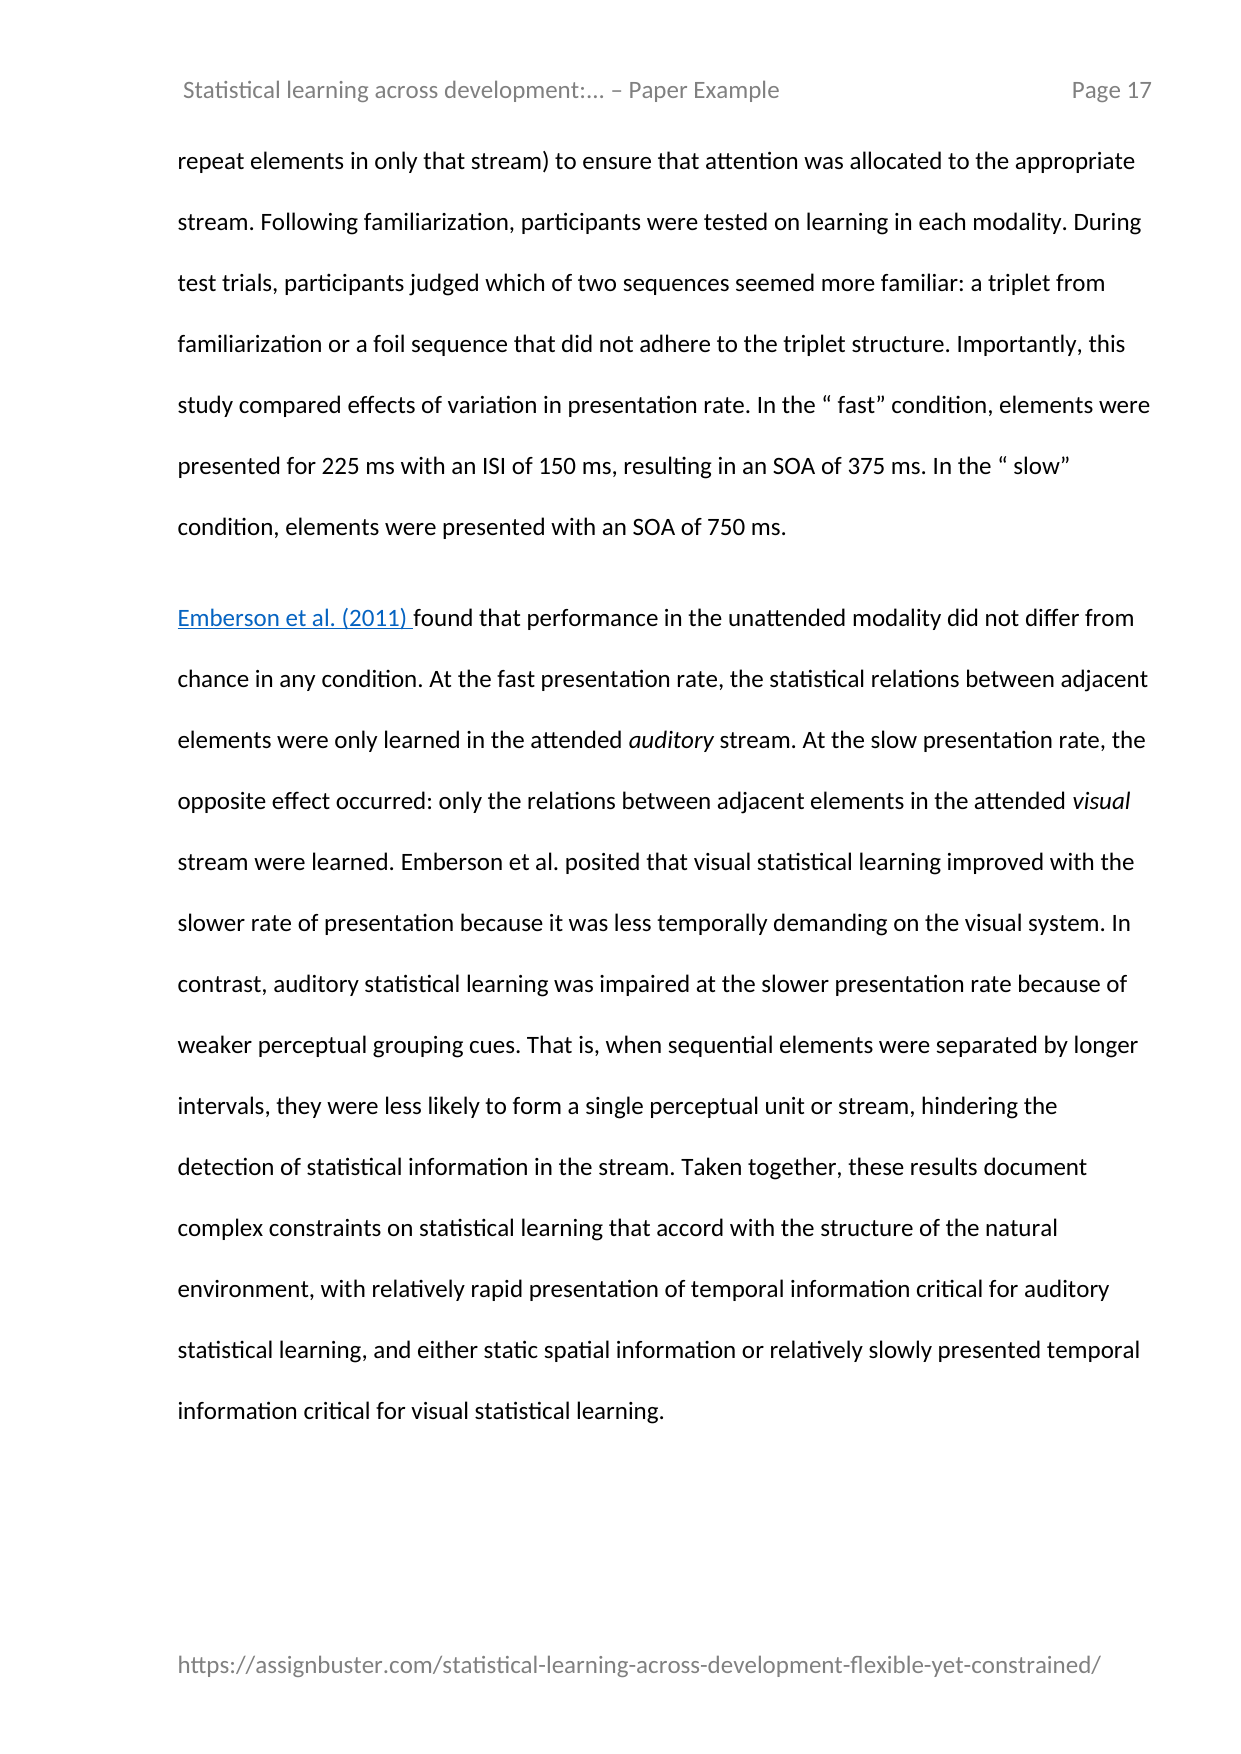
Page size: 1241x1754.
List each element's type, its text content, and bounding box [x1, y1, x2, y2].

text Emberson et al. (2011) found that performance in the unattended modality did not differ from chance in any condition. At the fast presentation rate, the statistical relations between adjacent elements were only learned in the attended auditory stream. At the slow presentation rate, the opposite effect occurred: only the relations between adjacent elements in the attended visual stream were learned. Emberson et al. posited that visual statistical learning improved with the slower rate of presentation because it was less temporally demanding on the visual system. In contrast, auditory statistical learning was impaired at the slower presentation rate because of weaker perceptual grouping cues. That is, when sequential elements were separated by longer intervals, they were less likely to form a single perceptual unit or stream, hindering the detection of statistical information in the stream. Taken together, these results document complex constraints on statistical learning that accord with the structure of the natural environment, with relatively rapid presentation of temporal information critical for auditory statistical learning, and either static spatial information or relatively slowly presented temporal information critical for visual statistical learning. [177, 602, 1152, 1426]
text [177, 145, 1152, 542]
